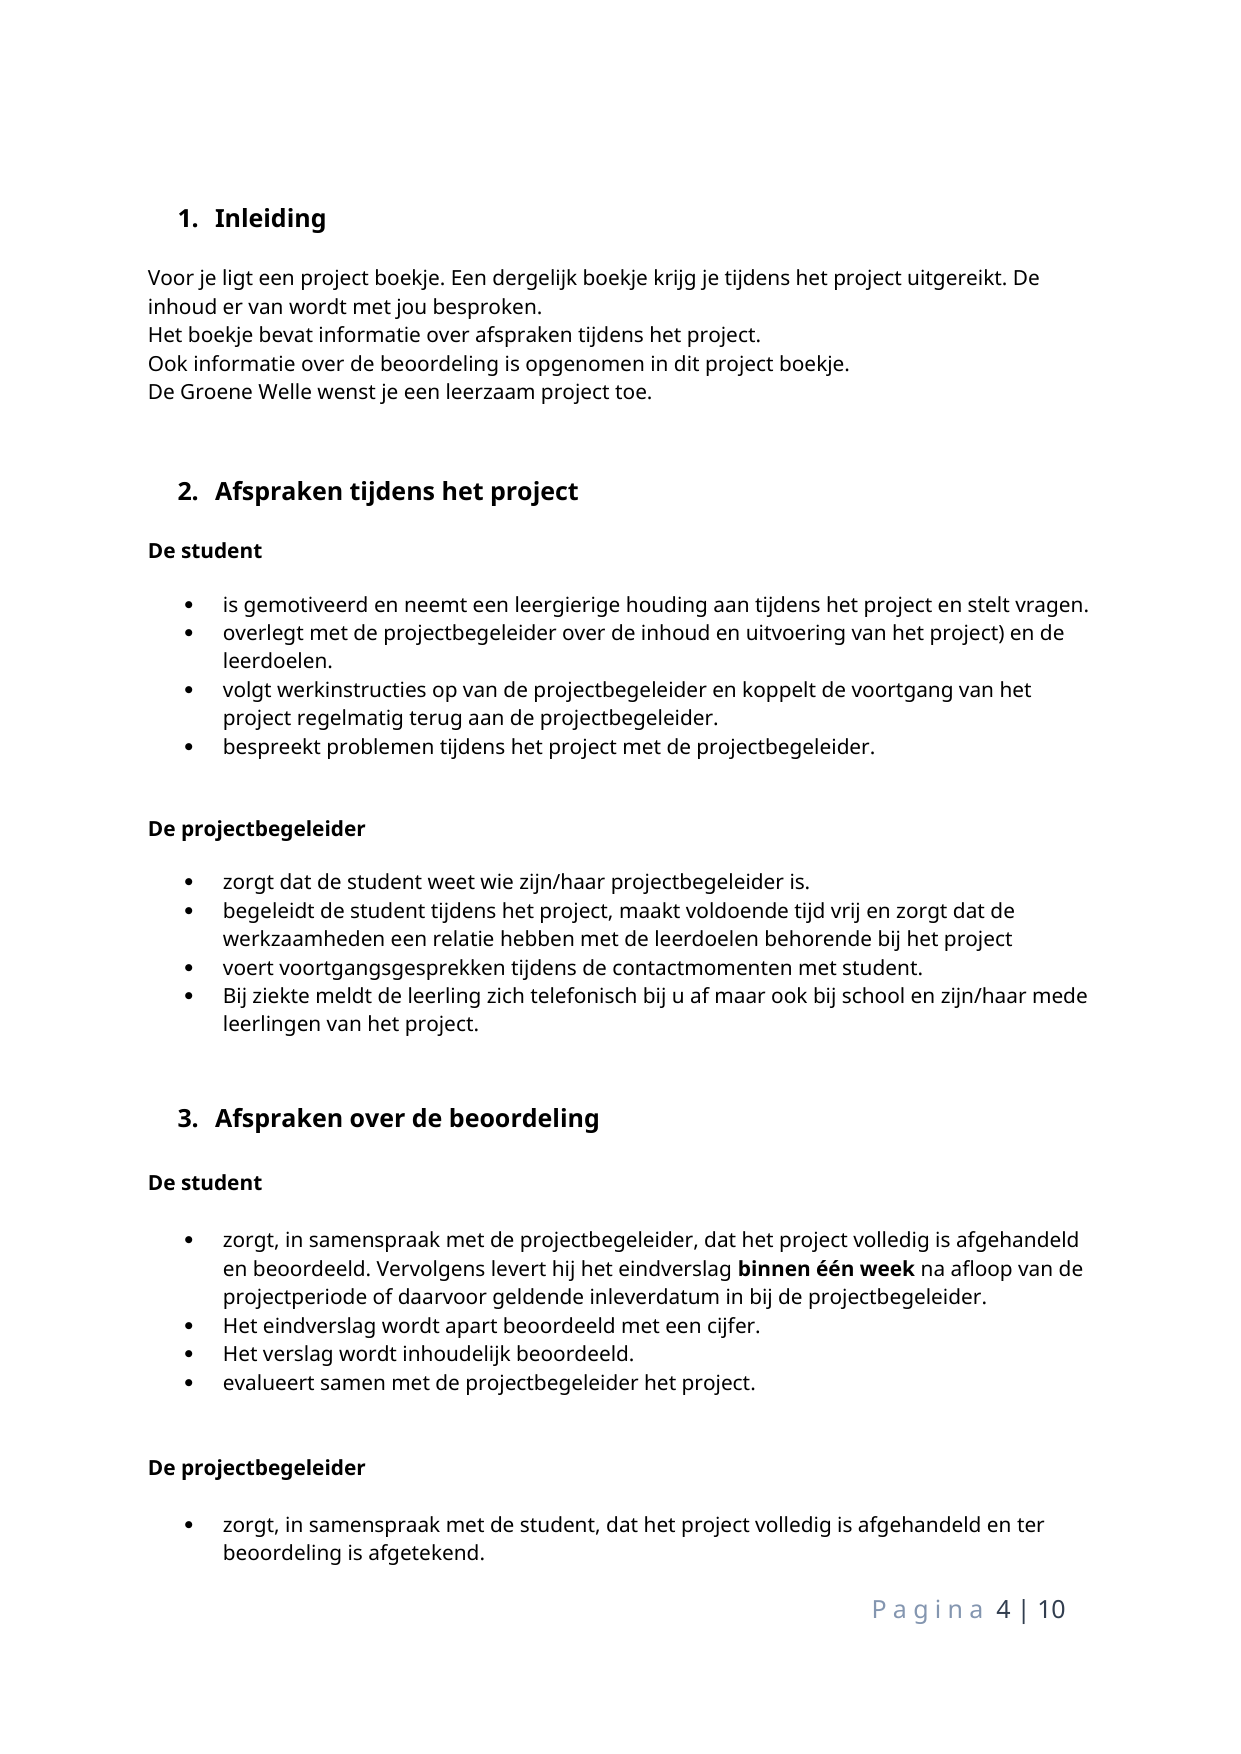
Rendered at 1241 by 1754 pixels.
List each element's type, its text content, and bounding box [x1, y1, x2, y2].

list Bij ziekte meldt de leerling zich telefonisch bij u af maar ook bij school en zijn/haar mede leerlingen van het project. [185, 981, 1093, 1038]
text De student [148, 1168, 1093, 1197]
list Het verslag wordt inhoudelijk beoordeeld. [185, 1339, 1093, 1368]
list zorgt, in samenspraak met de student, dat het project volledig is afgehandeld en ter beoordeling is afgetekend. [185, 1510, 1093, 1567]
list Afspraken tijdens het project [177, 474, 1093, 508]
text Het boekje bevat informatie over afspraken tijdens het project. [148, 320, 1093, 349]
list bespreekt problemen tijdens het project met de projectbegeleider. [185, 732, 1093, 760]
text De projectbegeleider [148, 814, 1093, 842]
text De Groene Welle wenst je een leerzaam project toe. [148, 377, 1093, 406]
list zorgt, in samenspraak met de projectbegeleider, dat het project volledig is afgehandeld en beoordeeld. Vervolgens levert hij het eindverslag binnen één week na afloop van de projectperiode of daarvoor geldende inleverdatum in bij de projectbegeleider. [185, 1225, 1093, 1311]
list is gemotiveerd en neemt een leergierige houding aan tijdens het project en stelt vragen. [185, 590, 1093, 618]
list overlegt met de projectbegeleider over de inhoud en uitvoering van het project) en de leerdoelen. [185, 618, 1093, 675]
list volgt werkinstructies op van de projectbegeleider en koppelt de voortgang van het project regelmatig terug aan de projectbegeleider. [185, 675, 1093, 732]
list Het eindverslag wordt apart beoordeeld met een cijfer. [185, 1311, 1093, 1339]
text Voor je ligt een project boekje. Een dergelijk boekje krijg je tijdens het project uitgereikt. De inhoud er van wordt met jou besproken. [148, 263, 1093, 320]
text Ook informatie over de beoordeling is opgenomen in dit project boekje. [148, 349, 1093, 377]
text De student [148, 536, 1093, 565]
list Inleiding [177, 201, 1093, 235]
list voert voortgangsgesprekken tijdens de contactmomenten met student. [185, 953, 1093, 981]
list zorgt dat de student weet wie zijn/haar projectbegeleider is. [185, 867, 1093, 896]
list evalueert samen met de projectbegeleider het project. [185, 1368, 1093, 1396]
text De projectbegeleider [148, 1453, 1093, 1481]
list begeleidt de student tijdens het project, maakt voldoende tijd vrij en zorgt dat de werkzaamheden een relatie hebben met de leerdoelen behorende bij het project [185, 896, 1093, 953]
list Afspraken over de beoordeling [177, 1100, 1093, 1134]
